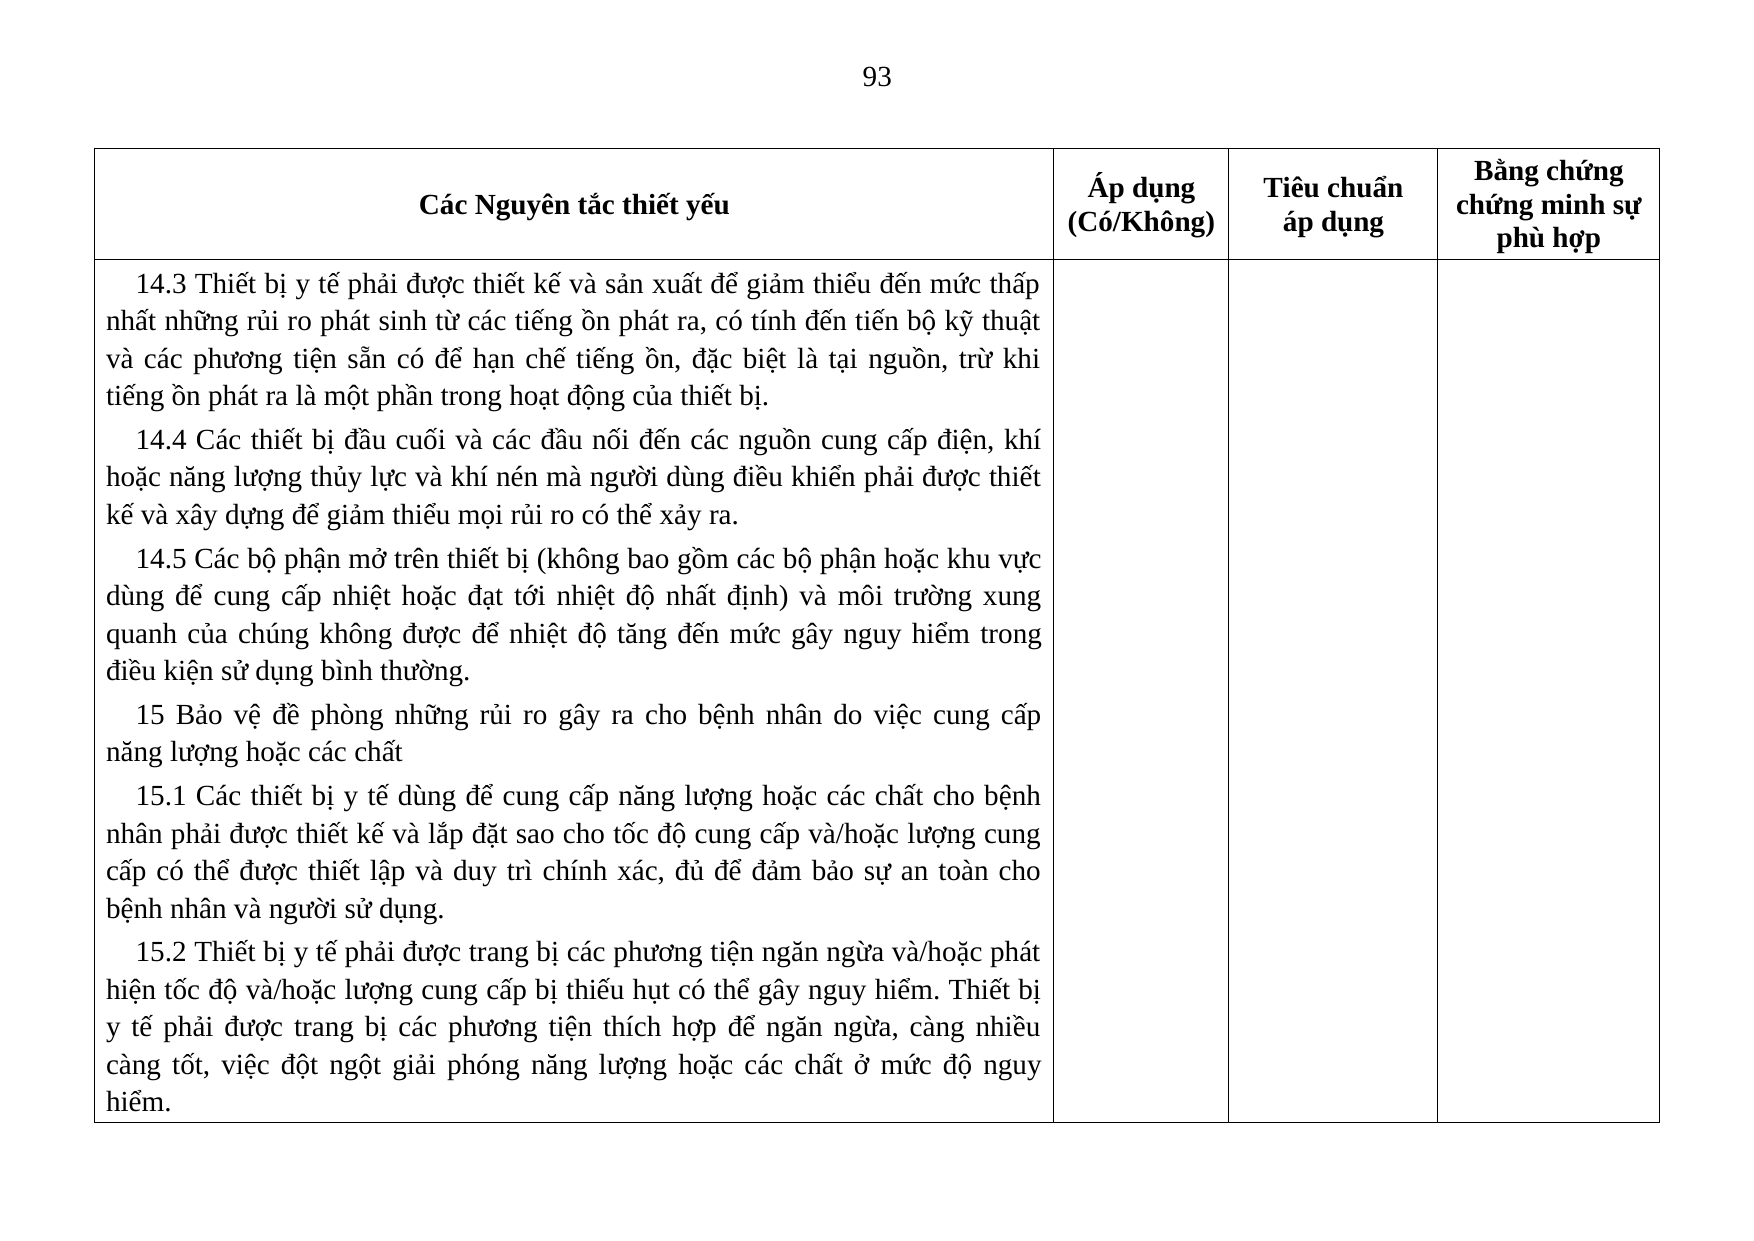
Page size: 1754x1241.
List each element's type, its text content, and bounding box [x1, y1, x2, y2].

table_header Các Nguyên tắc thiết yếu [95, 149, 1053, 258]
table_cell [1229, 260, 1437, 1122]
table_header Bằng chứng chứng minh sự phù hợp [1438, 149, 1659, 258]
table_header Tiêu chuẩn áp dụng [1229, 149, 1437, 258]
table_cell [1054, 260, 1228, 1122]
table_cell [95, 260, 1053, 1122]
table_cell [1438, 260, 1659, 1122]
table_header Áp dụng (Có/Không) [1054, 149, 1228, 258]
